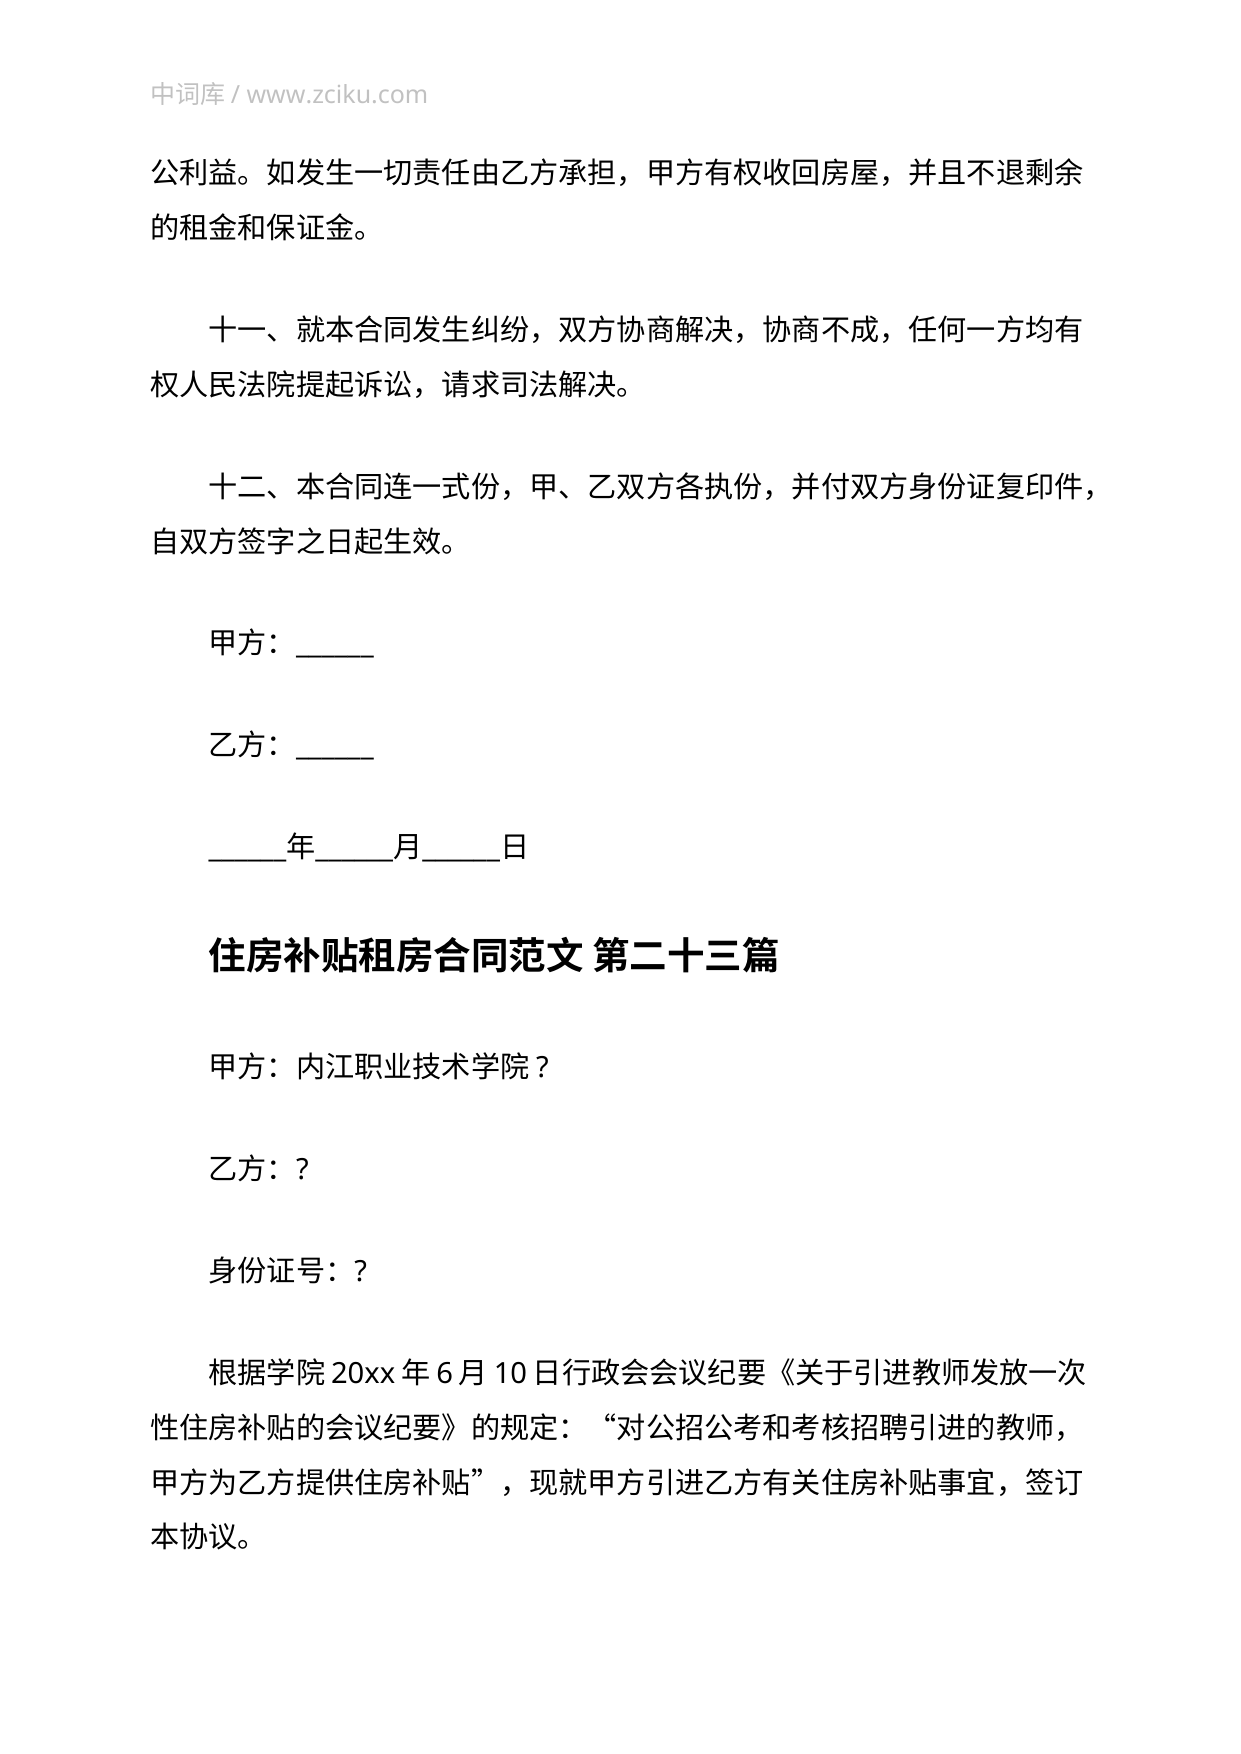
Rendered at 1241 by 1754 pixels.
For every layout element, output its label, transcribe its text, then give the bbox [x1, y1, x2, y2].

text 十一、就本合同发生纠纷，双方协商解决，协商不成，任何一方均有权人民法院提起诉讼，请求司法解决。 [150, 307, 1090, 404]
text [150, 150, 1090, 247]
text 根据学院20xx年6月10日行政会会议纪要《关于引进教师发放一次性住房补贴的会议纪要》的规定：“对公招公考和考核招聘引进的教师，甲方为乙方提供住房补贴”，现就甲方引进乙方有关住房补贴事宜，签订本协议。 [150, 1349, 1090, 1556]
text 住房补贴租房合同范文 第二十三篇 [150, 926, 1090, 980]
text 乙方：? [150, 1145, 1090, 1188]
text 甲方：内江职业技术学院 ? [150, 1043, 1090, 1086]
text 身份证号：? [150, 1247, 1090, 1290]
text ______年______月______日 [150, 824, 1090, 866]
text 十二、本合同连一式份，甲、乙双方各执份，并付双方身份证复印件，自双方签字之日起生效。 [150, 463, 1090, 561]
text 甲方：______ [150, 620, 1090, 662]
text 乙方：______ [150, 722, 1090, 764]
